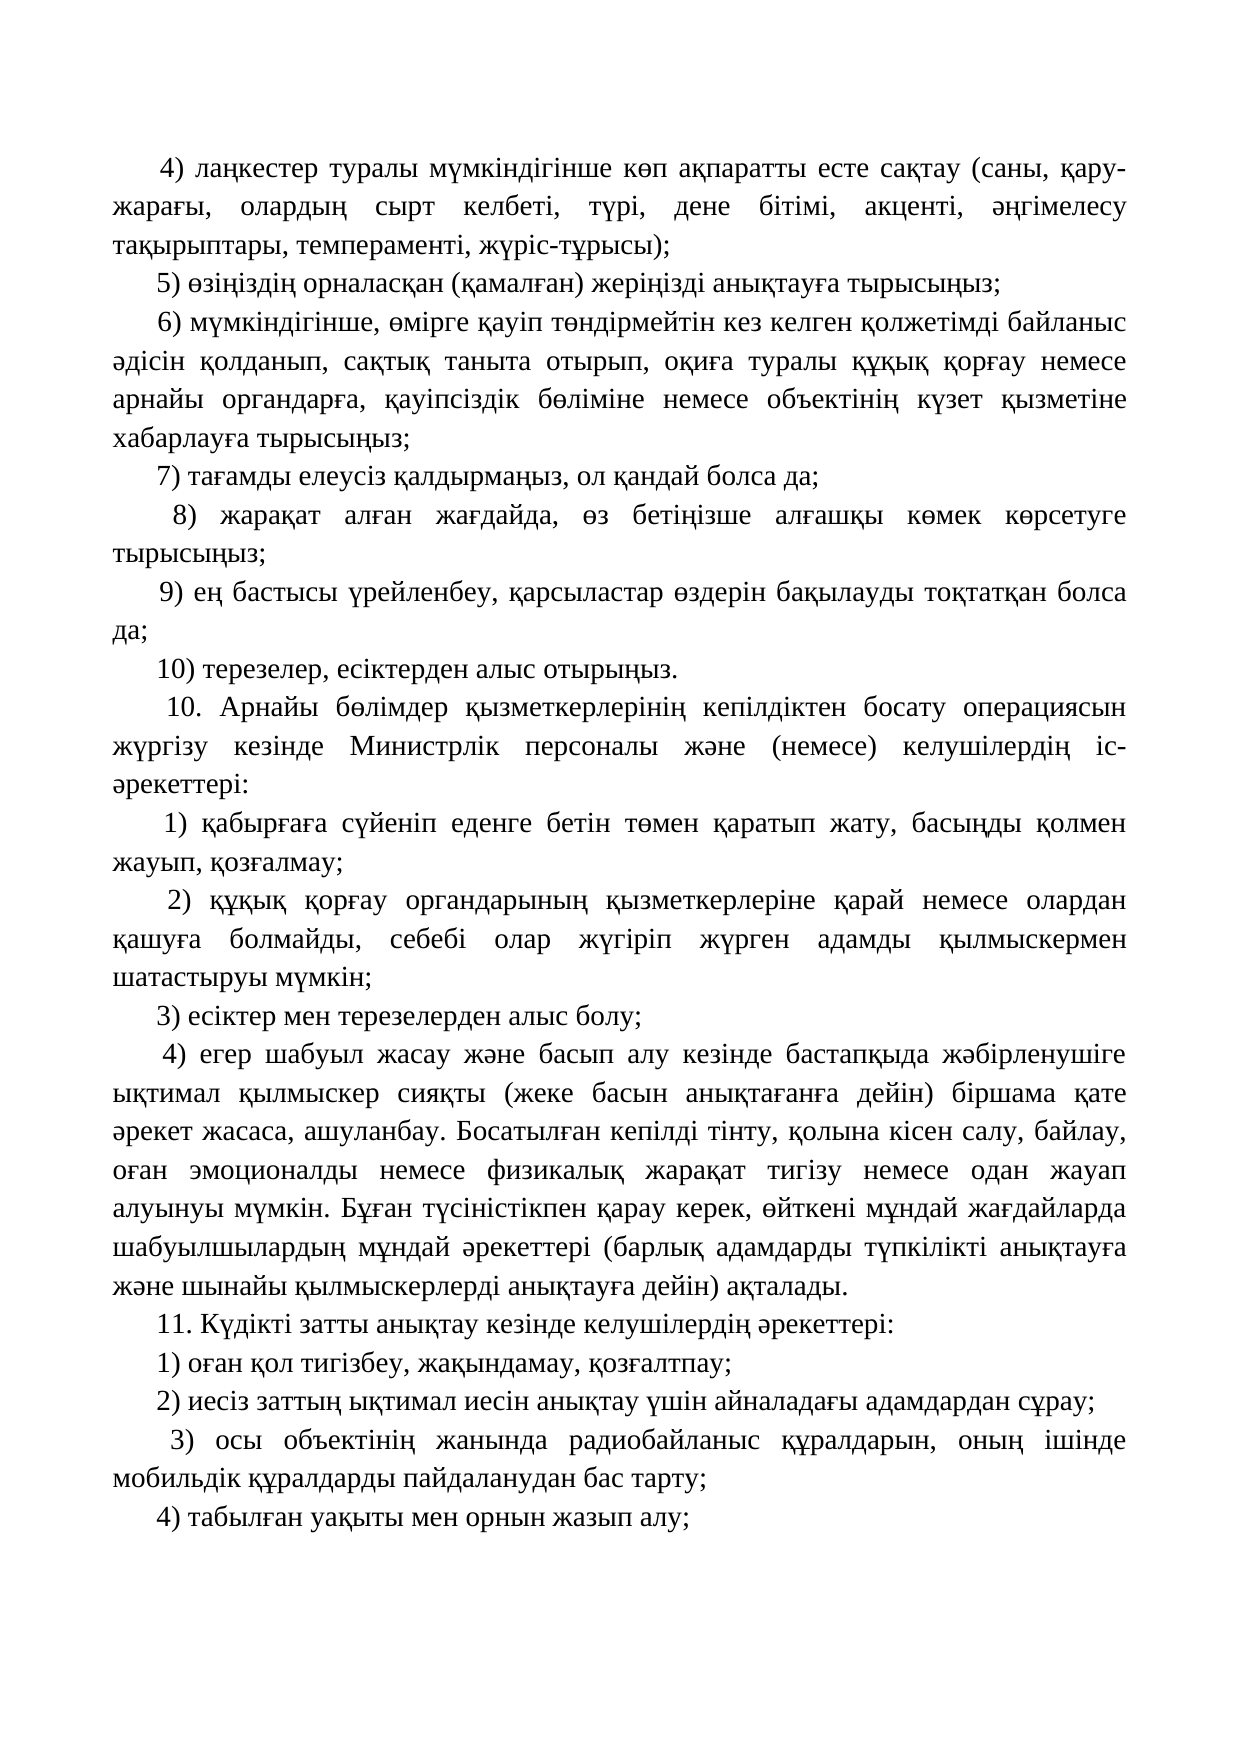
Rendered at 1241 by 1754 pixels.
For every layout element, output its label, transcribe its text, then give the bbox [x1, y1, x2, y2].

text 4) лаңкестер туралы мүмкіндігінше көп ақпаратты есте сақтау (саны, қару-жарағы, олардың сырт келбеті, түрі, дене бітімі, акценті, әңгімелесу тақырыптары, темпераменті, жүріс-тұрысы); [112, 150, 1128, 261]
text 5) өзіңіздің орналасқан (қамалған) жеріңізді анықтауға тырысыңыз; [112, 266, 1128, 299]
text 2) иесіз заттың ықтимал иесін анықтау үшін айналадағы адамдардан сұрау; [112, 1383, 1128, 1417]
text 4) егер шабуыл жасау және басып алу кезінде бастапқыда жәбірленушіге ықтимал қылмыскер сияқты (жеке басын анықтағанға дейін) біршама қате әрекет жасаса, ашуланбау. Босатылған кепілді тінту, қолына кісен салу, байлау, оған эмоционалды немесе физикалық жарақат тигізу немесе одан жауап алуынуы мүмкін. Бұған түсіністікпен қарау керек, өйткені мұндай жағдайларда шабуылшылардың мұндай әрекеттері (барлық адамдарды түпкілікті анықтауға және шынайы қылмыскерлерді анықтауға дейін) ақталады. [112, 1036, 1128, 1301]
text 11. Күдікті затты анықтау кезінде келушілердің әрекеттері: [112, 1306, 1128, 1340]
text 7) тағамды елеусіз қалдырмаңыз, ол қандай болса да; [112, 458, 1128, 492]
text 2) құқық қорғау органдарының қызметкерлеріне қарай немесе олардан қашуға болмайды, себебі олар жүгіріп жүрген адамды қылмыскермен шатастыруы мүмкін; [112, 882, 1128, 993]
text 8) жарақат алған жағдайда, өз бетіңізше алғашқы көмек көрсетуге тырысыңыз; [112, 497, 1128, 569]
text 9) ең бастысы үрейленбеу, қарсыластар өздерін бақылауды тоқтатқан болса да; [112, 574, 1128, 646]
text 10) терезелер, есіктерден алыс отырыңыз. [112, 651, 1128, 684]
text 3) осы объектiнiң жанында радиобайланыс құралдарын, оның iшiнде мобильдік құралдарды пайдаланудан бас тарту; [112, 1422, 1128, 1494]
text 1) қабырғаға сүйеніп еденге бетін төмен қаратып жату, басыңды қолмен жауып, қозғалмау; [112, 805, 1128, 877]
text 3) есіктер мен терезелерден алыс болу; [112, 998, 1128, 1031]
text 6) мүмкіндігінше, өмірге қауіп төндірмейтін кез келген қолжетімді байланыс әдісін қолданып, сақтық таныта отырып, оқиға туралы құқық қорғау немесе арнайы органдарға, қауіпсіздік бөліміне немесе объектінің күзет қызметіне хабарлауға тырысыңыз; [112, 304, 1128, 453]
text 10. Арнайы бөлімдер қызметкерлерінің кепілдіктен босату операциясын жүргізу кезінде Министрлік персоналы және (немесе) келушілердің іс-әрекеттері: [112, 689, 1128, 800]
text 1) оған қол тигізбеу, жақындамау, қозғалтпау; [112, 1345, 1128, 1378]
text 4) табылған уақыты мен орнын жазып алу; [112, 1499, 1128, 1532]
